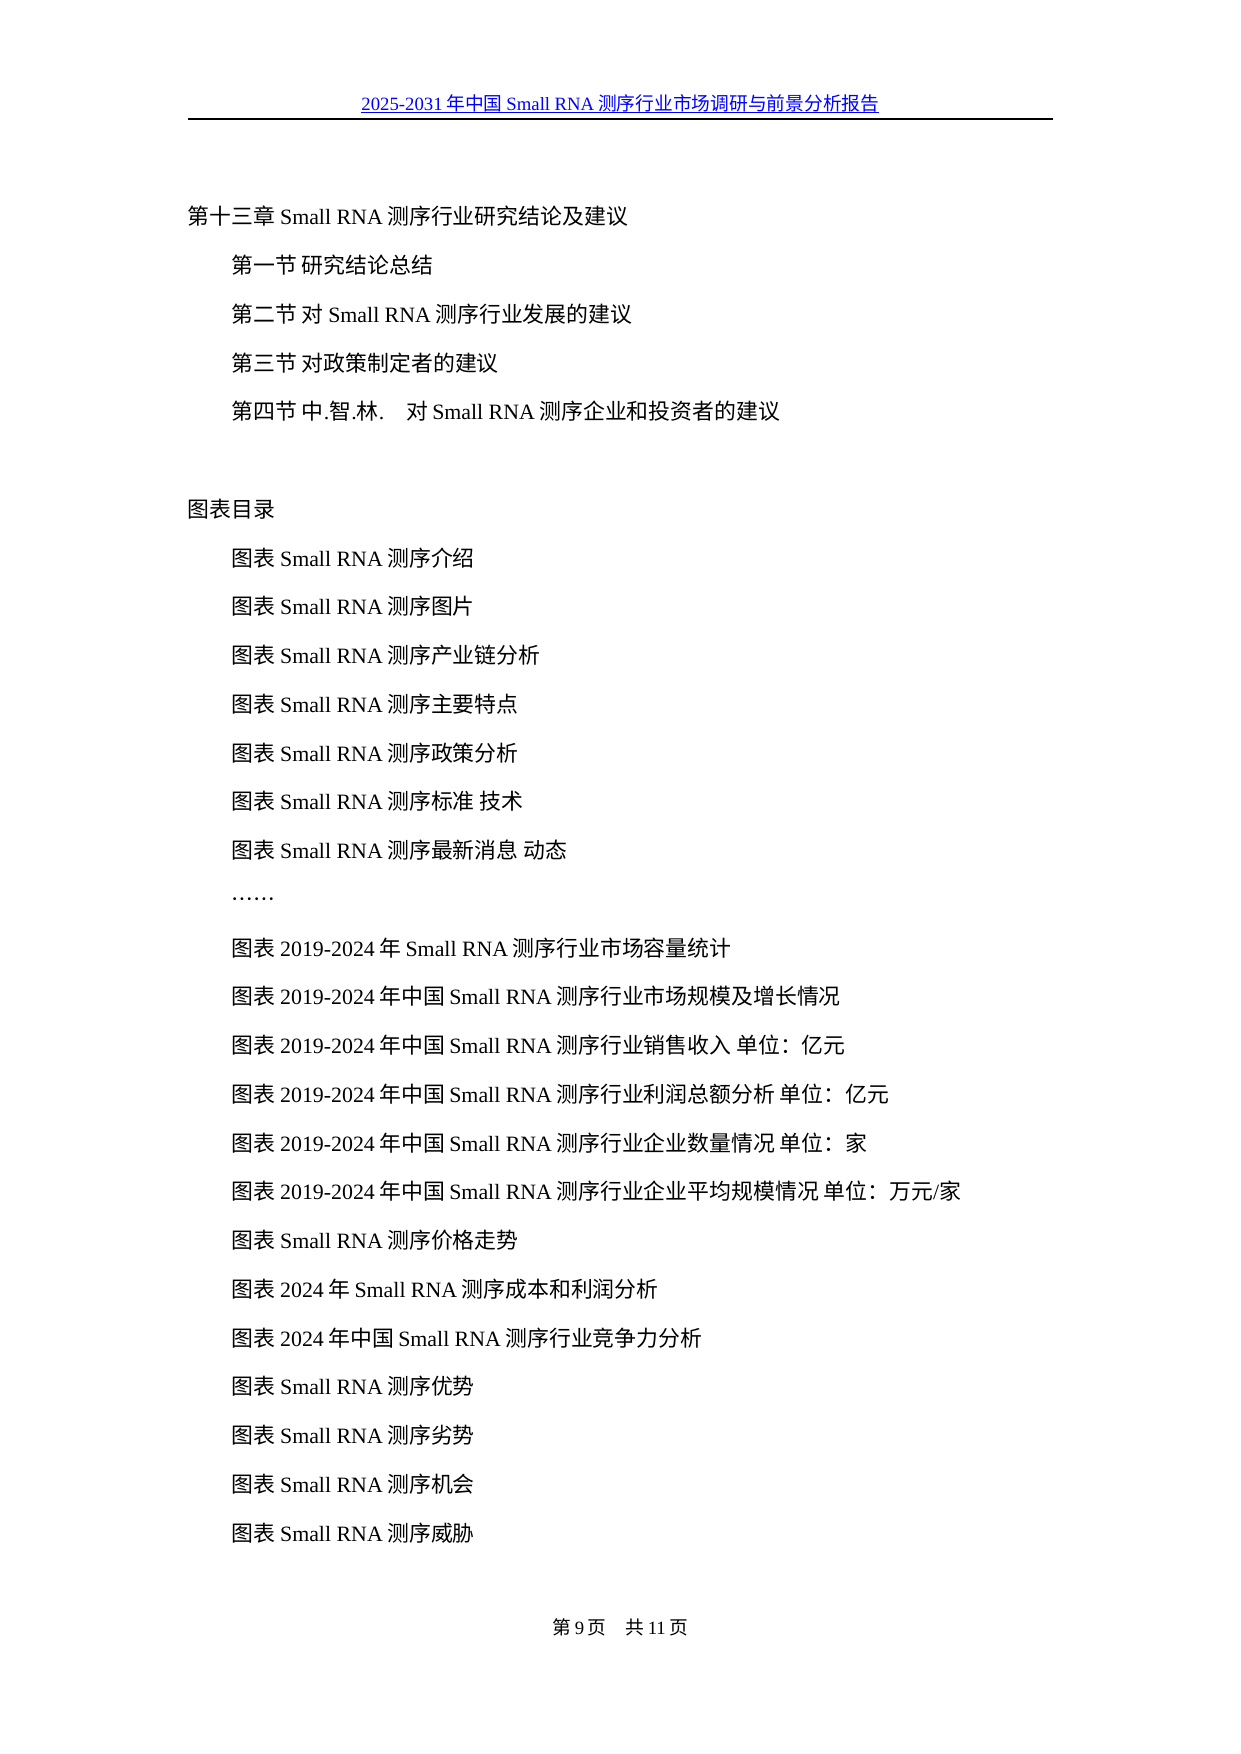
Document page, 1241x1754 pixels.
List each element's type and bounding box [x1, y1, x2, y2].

text [187, 150, 1053, 1548]
